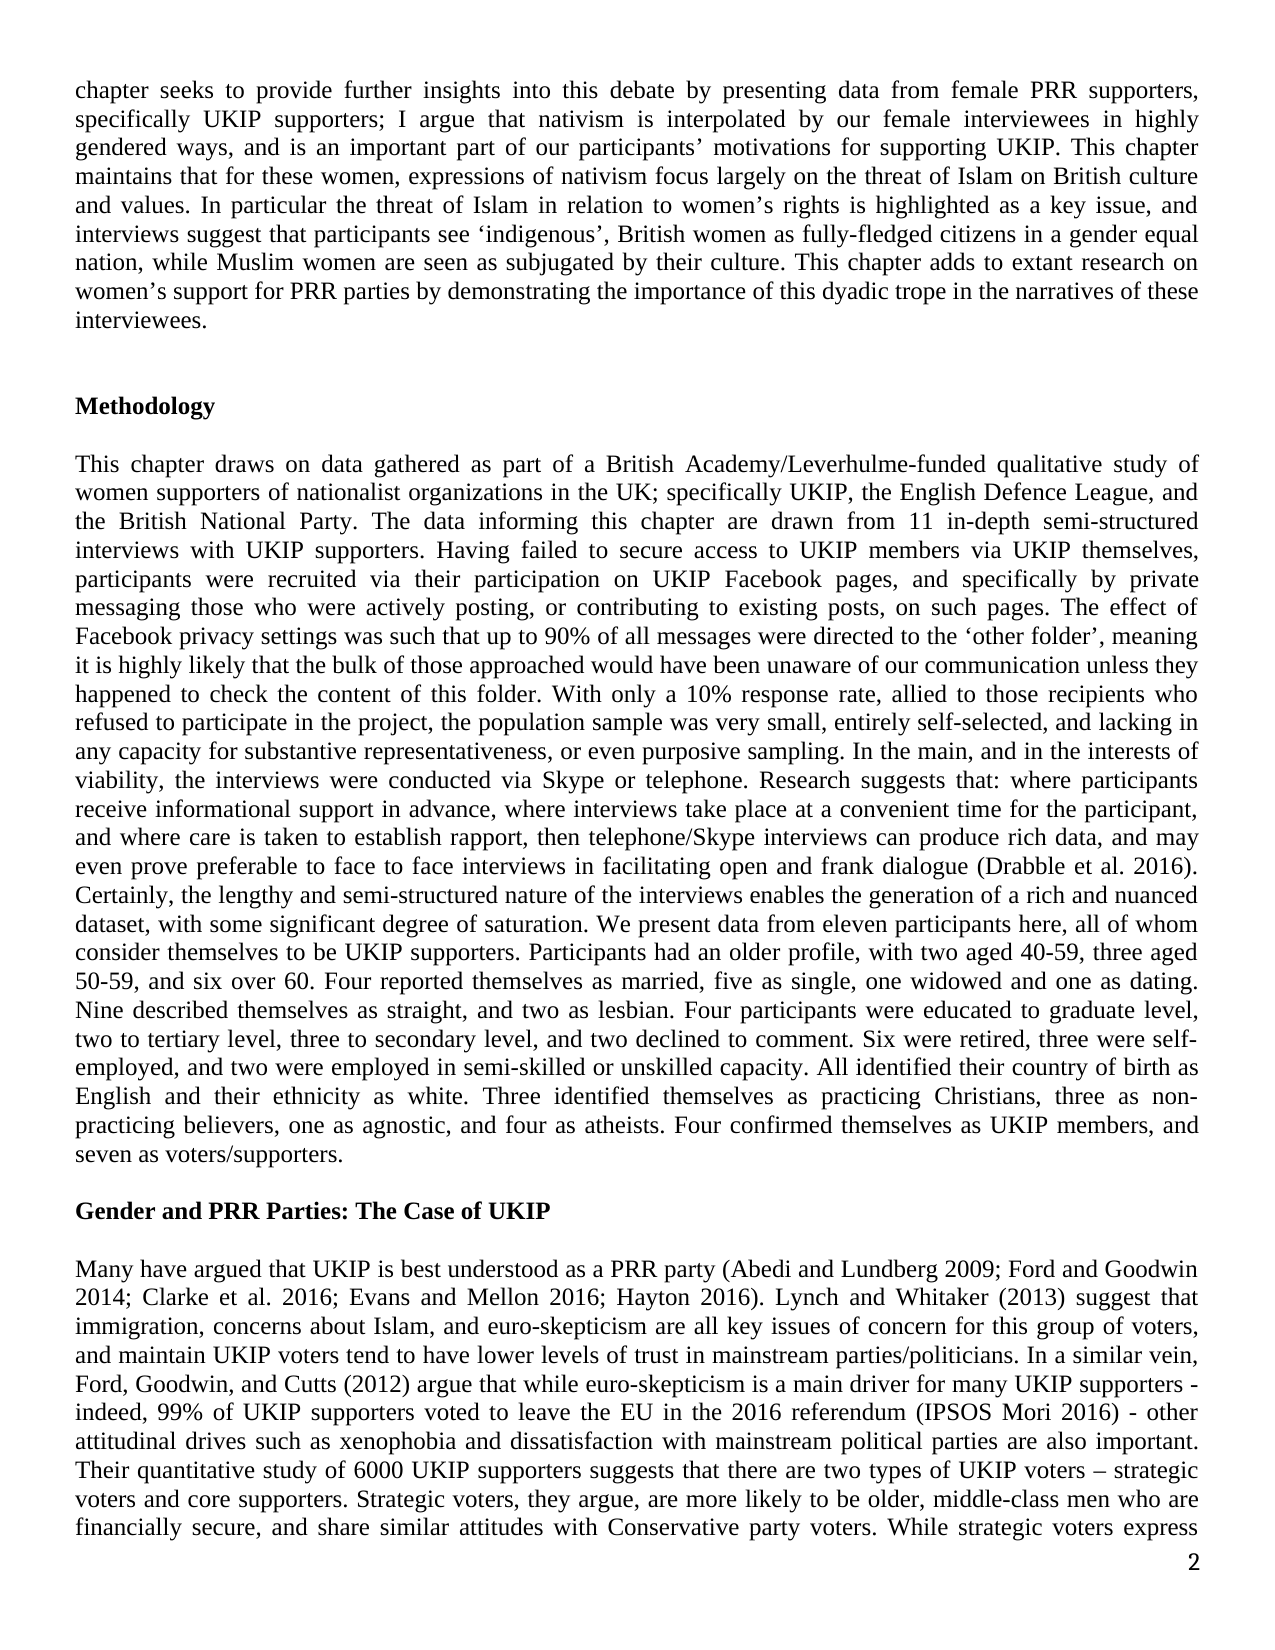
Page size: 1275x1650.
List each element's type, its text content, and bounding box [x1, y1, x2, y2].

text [75, 75, 1200, 334]
text This chapter draws on data gathered as part of a British Academy/Leverhulme-funded qualitative study of women supporters of nationalist organizations in the UK; specifically UKIP, the English Defence League, and the British National Party. The data informing this chapter are drawn from 11 in-depth semi-structured interviews with UKIP supporters. Having failed to secure access to UKIP members via UKIP themselves, participants were recruited via their participation on UKIP Facebook pages, and specifically by private messaging those who were actively posting, or contributing to existing posts, on such pages. The effect of Facebook privacy settings was such that up to 90% of all messages were directed to the ‘other folder’, meaning it is highly likely that the bulk of those approached would have been unaware of our communication unless they happened to check the content of this folder. With only a 10% response rate, allied to those recipients who refused to participate in the project, the population sample was very small, entirely self-selected, and lacking in any capacity for substantive representativeness, or even purposive sampling. In the main, and in the interests of viability, the interviews were conducted via Skype or telephone. Research suggests that: where participants receive informational support in advance, where interviews take place at a convenient time for the participant, and where care is taken to establish rapport, then telephone/Skype interviews can produce rich data, and may even prove preferable to face to face interviews in facilitating open and frank dialogue (Drabble et al. 2016). Certainly, the lengthy and semi-structured nature of the interviews enables the generation of a rich and nuanced dataset, with some significant degree of saturation. We present data from eleven participants here, all of whom consider themselves to be UKIP supporters. Participants had an older profile, with two aged 40-59, three aged 50-59, and six over 60. Four reported themselves as married, five as single, one widowed and one as dating. Nine described themselves as straight, and two as lesbian. Four participants were educated to graduate level, two to tertiary level, three to secondary level, and two declined to comment. Six were retired, three were self-employed, and two were employed in semi-skilled or unskilled capacity. All identified their country of birth as English and their ethnicity as white. Three identified themselves as practicing Christians, three as non-practicing believers, one as agnostic, and four as atheists. Four confirmed themselves as UKIP members, and seven as voters/supporters. [75, 449, 1200, 1167]
text Methodology [75, 391, 1200, 420]
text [75, 1254, 1200, 1541]
text Gender and PRR Parties: The Case of UKIP [75, 1196, 1200, 1225]
